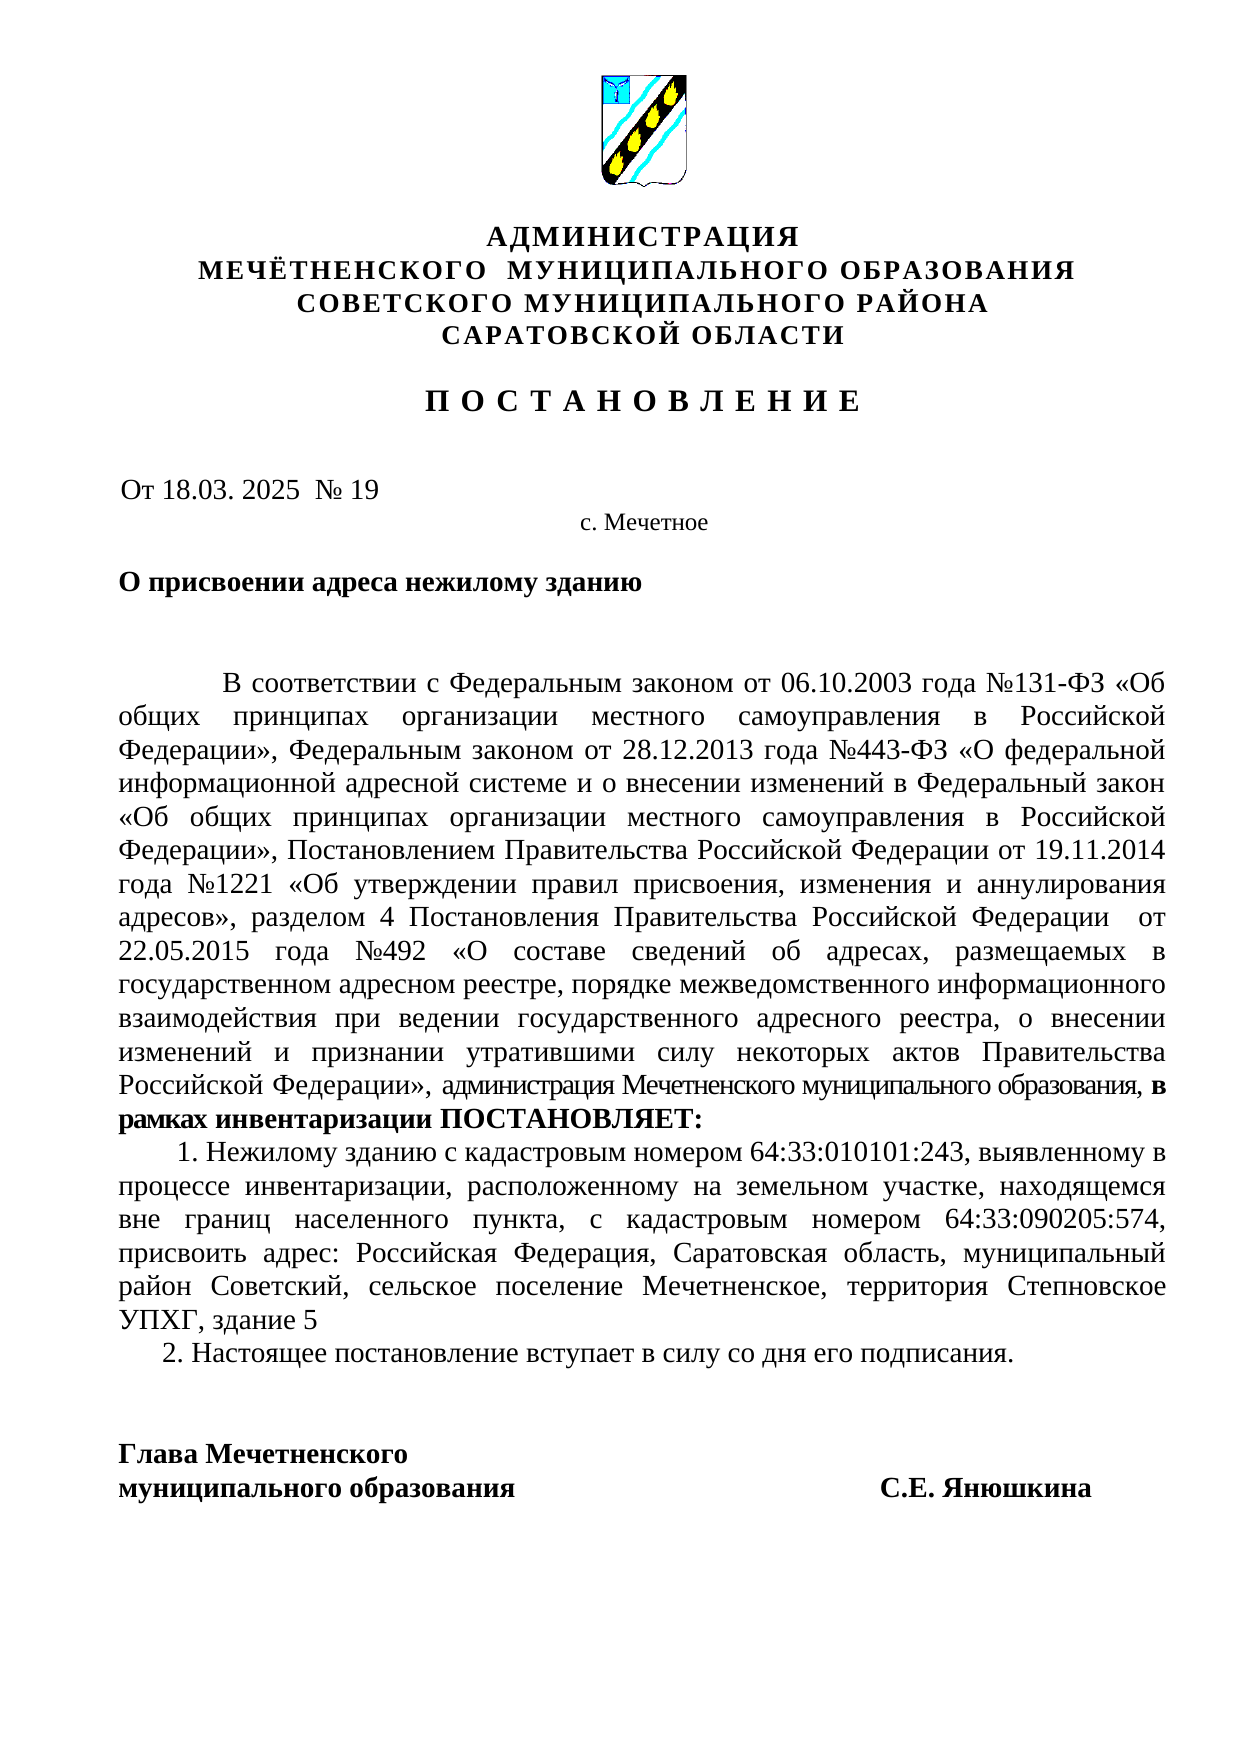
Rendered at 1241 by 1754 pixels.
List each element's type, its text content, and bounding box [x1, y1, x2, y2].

text АДМИНИСТРАЦИЯ [118, 219, 1167, 253]
text ПОСТАНОВЛЕНИЕ [118, 352, 1167, 418]
text В соответствии с Федеральным законом от 06.10.2003 года №131-ФЗ «Об общих принципах организации местного самоуправления в Российской Федерации», Федеральным законом от 28.12.2013 года №443-ФЗ «О федеральной информационной адресной системе и о внесении изменений в Федеральный закон «Об общих принципах организации местного самоуправления в Российской Федерации», Постановлением Правительства Российской Федерации от 19.11.2014 года №1221 «Об утверждении правил присвоения, изменения и аннулирования адресов», разделом 4 Постановления Правительства Российской Федерации от 22.05.2015 года №492 «О составе сведений об адресах, размещаемых в государственном адресном реестре, порядке межведомственного информационного взаимодействия при ведении государственного адресного реестра, о внесении изменений и признании утратившими силу некоторых актов Правительства Российской Федерации», администрация Мечетненского муниципального образования, в рамках инвентаризации ПОСТАНОВЛЯЕТ: [118, 665, 1167, 1134]
text 2. Настоящее постановление вступает в силу со дня его подписания. [118, 1336, 1167, 1369]
text От 18.03. 2025 № 19 [120, 472, 467, 506]
text САРАТОВСКОЙ ОБЛАСТИ [118, 319, 1167, 351]
text МЕЧЁТНЕНСКОГО МУНИЦИПАЛЬНОГО ОБРАЗОВАНИЯ СОВЕТСКОГО МУНИЦИПАЛЬНОГО РАЙОНА [118, 254, 1167, 318]
text Глава Мечетненского [118, 1436, 1167, 1470]
text О присвоении адреса нежилому зданию [118, 564, 1167, 598]
text с. Мечетное [118, 507, 1167, 535]
text муниципального образования С.Е. Янюшкина [118, 1470, 1167, 1503]
text 1. Нежилому зданию с кадастровым номером 64:33:010101:243, выявленному в процессе инвентаризации, расположенному на земельном участке, находящемся вне границ населенного пункта, с кадастровым номером 64:33:090205:574, присвоить адрес: Российская Федерация, Саратовская область, муниципальный район Советский, сельское поселение Мечетненское, территория Степновское УПХГ, здание 5 [118, 1134, 1167, 1336]
